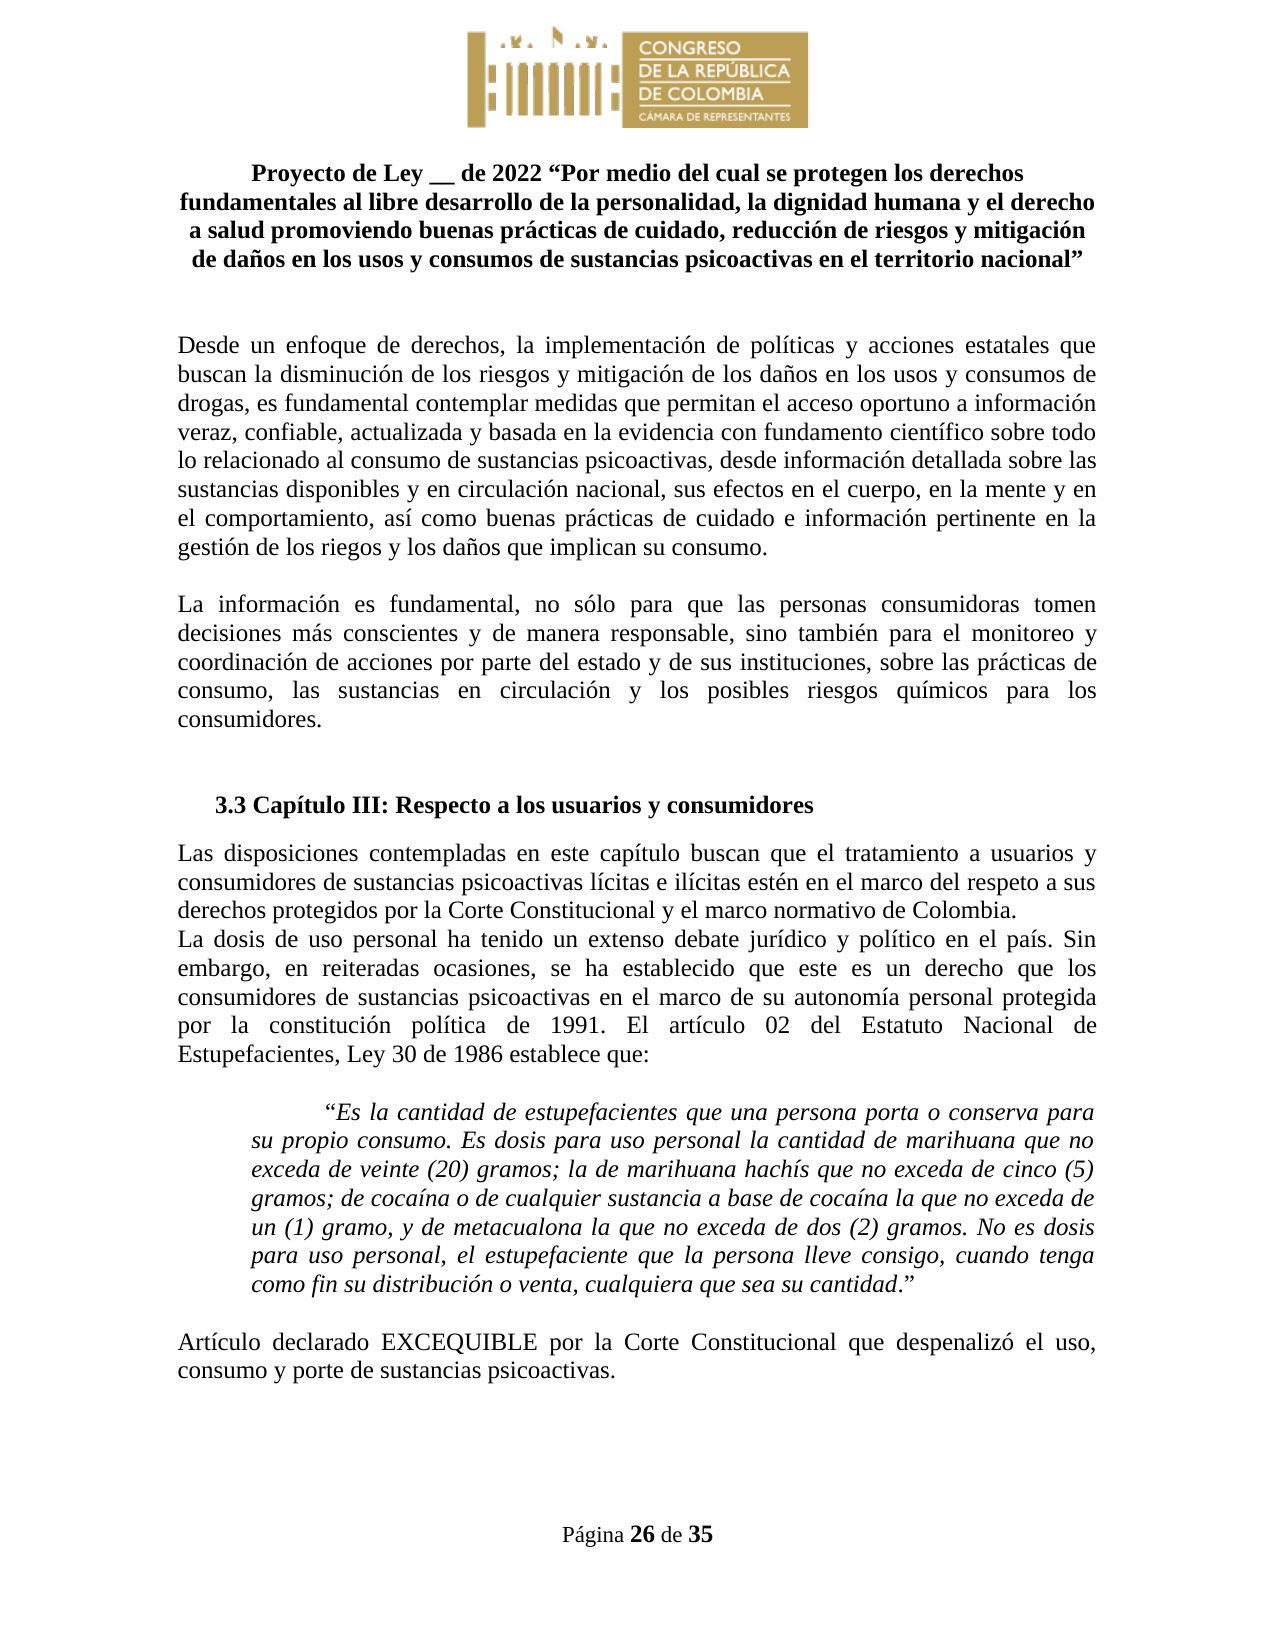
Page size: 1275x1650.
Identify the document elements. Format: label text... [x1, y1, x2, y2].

text Las disposiciones contempladas en este capítulo buscan que el tratamiento a usuarios y consumidores de sustancias psicoactivas lícitas e ilícitas estén en el marco del respeto a sus derechos protegidos por la Corte Constitucional y el marco normativo de Colombia. [177, 838, 1098, 924]
list Capítulo III: Respecto a los usuarios y consumidores [215, 790, 1098, 819]
text Desde un enfoque de derechos, la implementación de políticas y acciones estatales que buscan la disminución de los riesgos y mitigación de los daños en los usos y consumos de drogas, es fundamental contemplar medidas que permitan el acceso oportuno a información veraz, confiable, actualizada y basada en la evidencia con fundamento científico sobre todo lo relacionado al consumo de sustancias psicoactivas, desde información detallada sobre las sustancias disponibles y en circulación nacional, sus efectos en el cuerpo, en la mente y en el comportamiento, así como buenas prácticas de cuidado e información pertinente en la gestión de los riegos y los daños que implican su consumo. [177, 330, 1098, 560]
picture [467, 26, 809, 128]
text “Es la cantidad de estupefacientes que una persona porta o conserva para su propio consumo. Es dosis para uso personal la cantidad de marihuana que no exceda de veinte (20) gramos; la de marihuana hachís que no exceda de cinco (5) gramos; de cocaína o de cualquier sustancia a base de cocaína la que no exceda de un (1) gramo, y de metacualona la que no exceda de dos (2) gramos. No es dosis para uso personal, el estupefaciente que la persona lleve consigo, cuando tenga como fin su distribución o venta, cualquiera que sea su cantidad.” [251, 1097, 1098, 1298]
text La dosis de uso personal ha tenido un extenso debate jurídico y político en el país. Sin embargo, en reiteradas ocasiones, se ha establecido que este es un derecho que los consumidores de sustancias psicoactivas en el marco de su autonomía personal protegida por la constitución política de 1991. El artículo 02 del Estatuto Nacional de Estupefacientes, Ley 30 de 1986 establece que: [177, 924, 1098, 1068]
text Artículo declarado EXCEQUIBLE por la Corte Constitucional que despenalizó el uso, consumo y porte de sustancias psicoactivas. [177, 1327, 1098, 1384]
text La información es fundamental, no sólo para que las personas consumidoras tomen decisiones más conscientes y de manera responsable, sino también para el monitoreo y coordinación de acciones por parte del estado y de sus instituciones, sobre las prácticas de consumo, las sustancias en circulación y los posibles riesgos químicos para los consumidores. [177, 589, 1098, 733]
